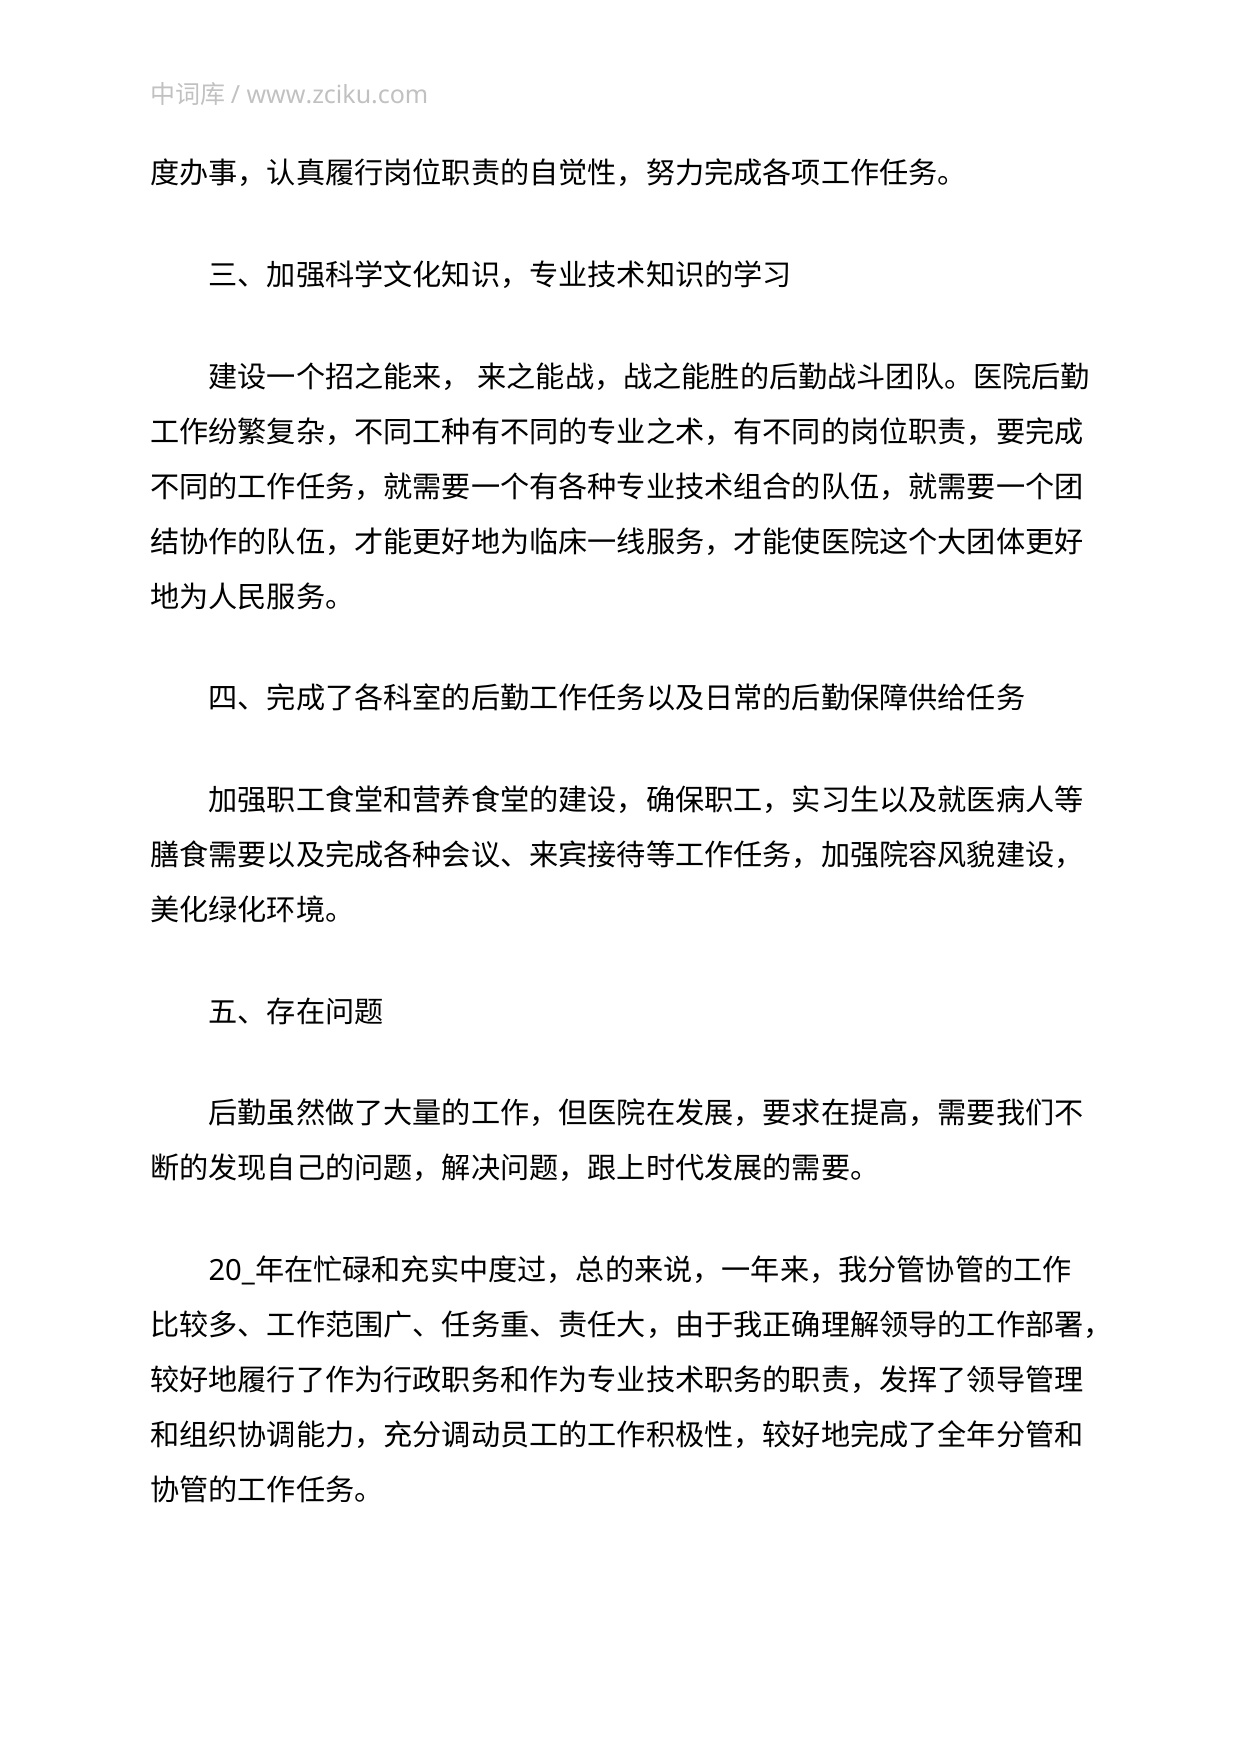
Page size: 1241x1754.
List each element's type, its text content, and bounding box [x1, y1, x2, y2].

text 三、加强科学文化知识，专业技术知识的学习 [150, 252, 1090, 294]
text 五、存在问题 [150, 988, 1090, 1031]
text 建设一个招之能来， 来之能战，战之能胜的后勤战斗团队。医院后勤工作纷繁复杂，不同工种有不同的专业之术，有不同的岗位职责，要完成不同的工作任务，就需要一个有各种专业技术组合的队伍，就需要一个团结协作的队伍，才能更好地为临床一线服务，才能使医院这个大团体更好地为人民服务。 [150, 353, 1090, 615]
text 加强职工食堂和营养食堂的建设，确保职工，实习生以及就医病人等膳食需要以及完成各种会议、来宾接待等工作任务，加强院容风貌建设，美化绿化环境。 [150, 777, 1090, 929]
text 20_年在忙碌和充实中度过，总的来说，一年来，我分管协管的工作比较多、工作范围广、任务重、责任大，由于我正确理解领导的工作部署，较好地履行了作为行政职务和作为专业技术职务的职责，发挥了领导管理和组织协调能力，充分调动员工的工作积极性，较好地完成了全年分管和协管的工作任务。 [150, 1247, 1090, 1509]
text 四、完成了各科室的后勤工作任务以及日常的后勤保障供给任务 [150, 675, 1090, 717]
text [150, 150, 1090, 192]
text 后勤虽然做了大量的工作，但医院在发展，要求在提高，需要我们不断的发现自己的问题，解决问题，跟上时代发展的需要。 [150, 1090, 1090, 1187]
